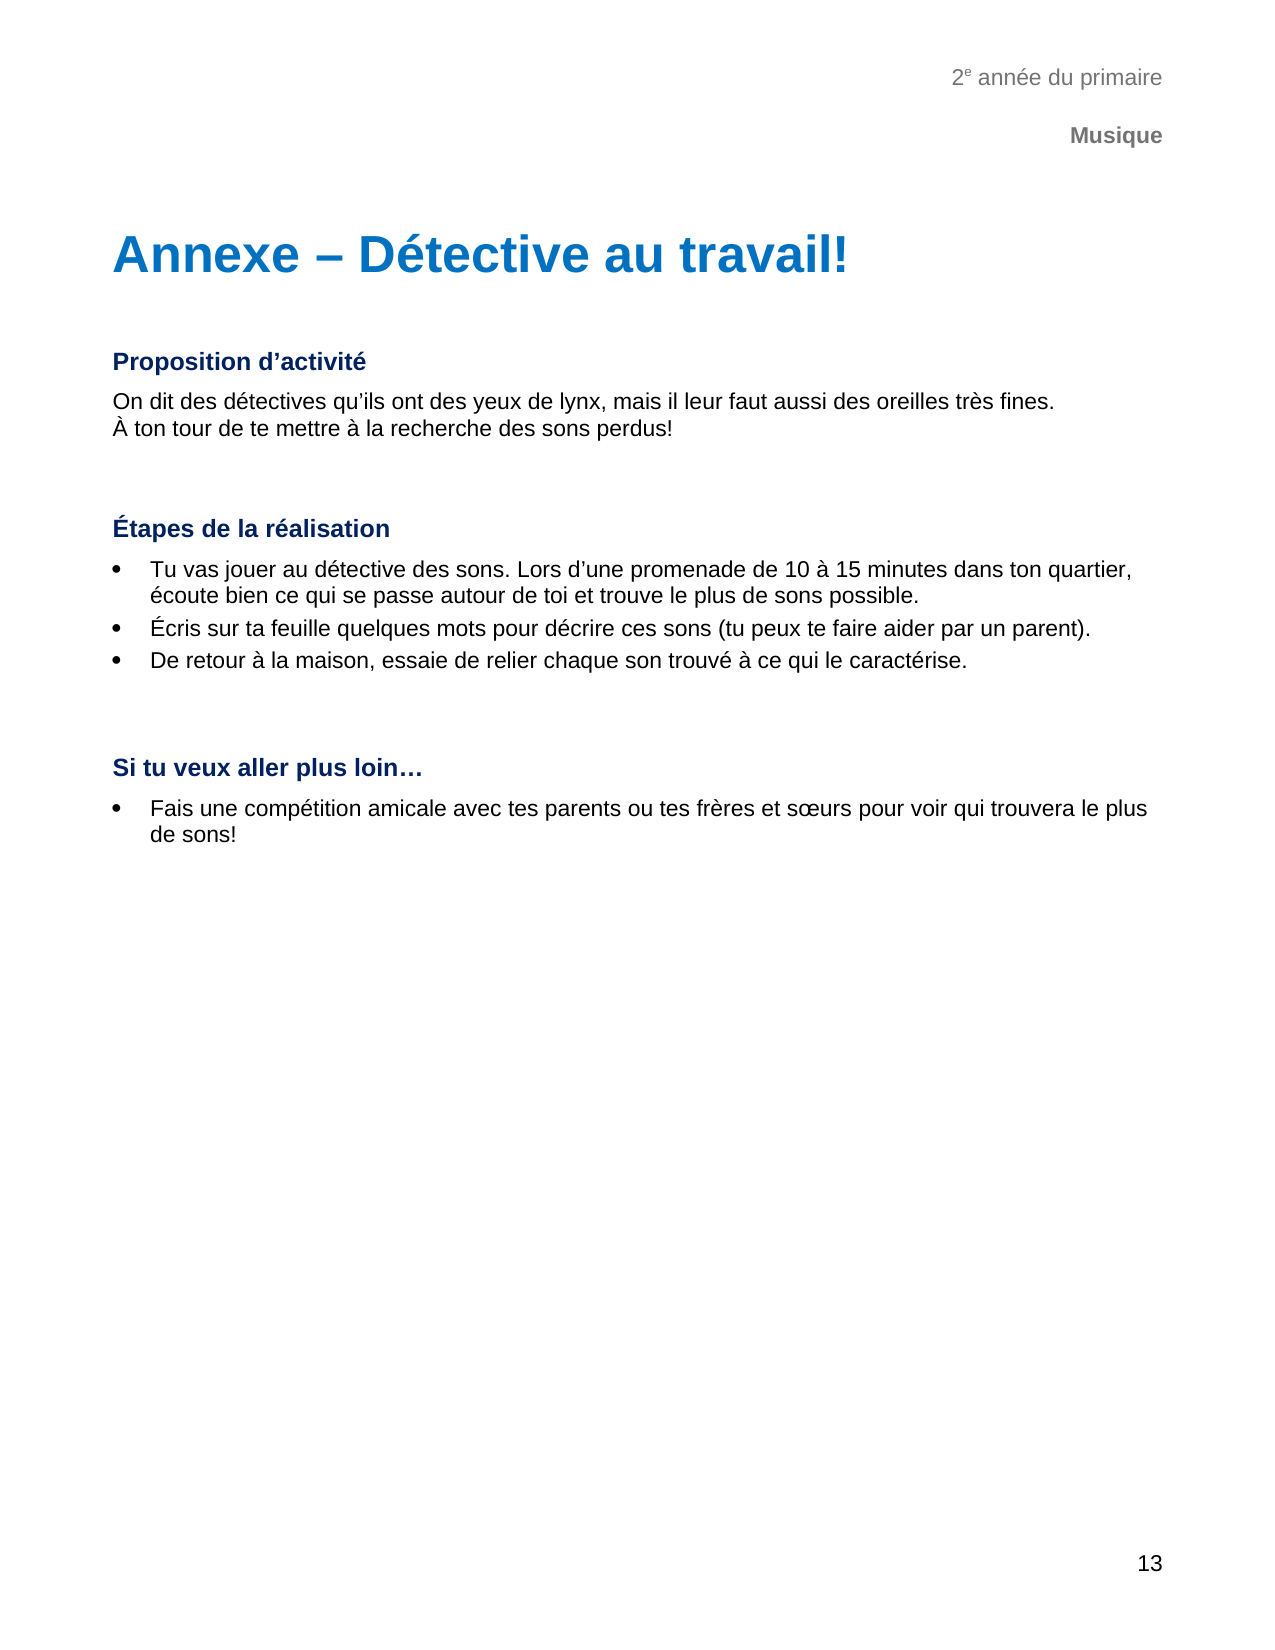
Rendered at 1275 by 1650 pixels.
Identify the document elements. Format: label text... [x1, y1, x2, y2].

text Annexe – Détective au travail! [112, 223, 1162, 283]
text Proposition d’activité [112, 347, 1162, 376]
text On dit des détectives qu’ils ont des yeux de lynx, mais il leur faut aussi des oreilles très fines. [112, 388, 1162, 414]
text Si tu veux aller plus loin… [112, 753, 1162, 782]
list Tu vas jouer au détective des sons. Lors d’une promenade de 10 à 15 minutes dans ton quartier, écoute bien ce qui se passe autour de toi et trouve le plus de sons possible. [112, 556, 1162, 608]
text Musique [112, 122, 1162, 148]
list Fais une compétition amicale avec tes parents ou tes frères et sœurs pour voir qui trouvera le plus de sons! [112, 795, 1162, 847]
list De retour à la maison, essaie de relier chaque son trouvé à ce qui le caractérise. [112, 647, 1162, 674]
text À ton tour de te mettre à la recherche des sons perdus! [112, 414, 1162, 441]
list Écris sur ta feuille quelques mots pour décrire ces sons (tu peux te faire aider par un parent). [112, 615, 1162, 641]
text Étapes de la réalisation [112, 514, 1162, 543]
